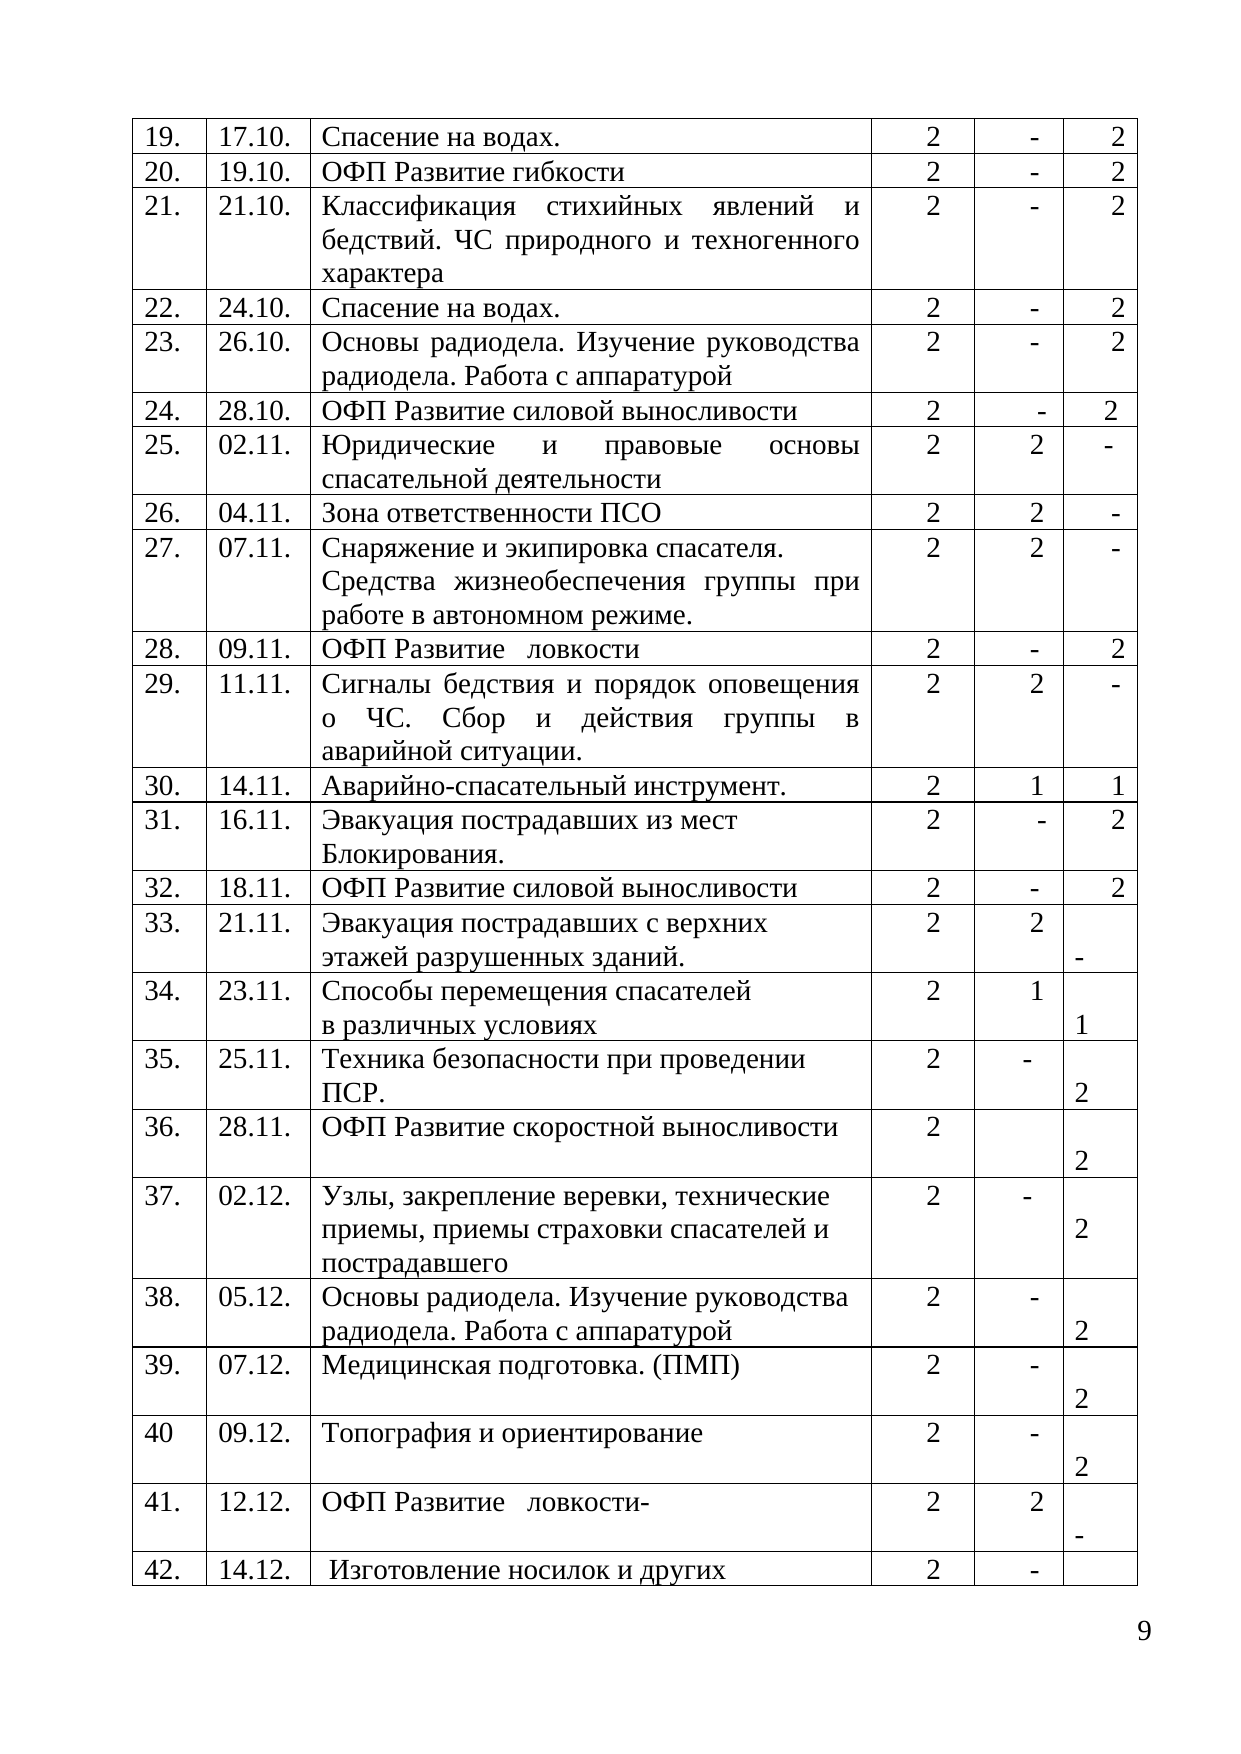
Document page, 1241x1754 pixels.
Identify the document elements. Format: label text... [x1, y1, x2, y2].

table_cell 2 [975, 530, 1063, 631]
table_cell 18.11. [207, 871, 310, 904]
table_cell 2 [1064, 1348, 1137, 1414]
table_cell Техника безопасности при проведении ПСР. [311, 1041, 871, 1108]
table_cell - [975, 1348, 1063, 1414]
table_cell - [975, 393, 1063, 426]
table_cell 25. [133, 427, 206, 494]
table_cell 2 [1064, 871, 1137, 904]
table_cell Зона ответственности ПСО [311, 495, 871, 529]
table_cell 2 [1064, 188, 1137, 289]
table_cell Спасение на водах. [311, 290, 871, 323]
table_cell Медицинская подготовка. (ПМП) [311, 1348, 871, 1414]
table_cell 23. [133, 325, 206, 392]
table_cell - [975, 1041, 1063, 1108]
table_cell 21.11. [207, 905, 310, 972]
table_cell 2 [975, 666, 1063, 767]
table_cell 28. [133, 632, 206, 665]
table_cell - [975, 154, 1063, 187]
table_cell 2 [1064, 632, 1137, 665]
table_cell - [975, 119, 1063, 153]
table_cell 32. [133, 871, 206, 904]
table_cell 23.11. [207, 973, 310, 1040]
table_cell - [975, 632, 1063, 665]
table_cell 17.10. [207, 119, 310, 153]
table_cell - [1064, 1484, 1137, 1551]
table_cell 07.11. [207, 530, 310, 631]
table_cell 2 [1064, 154, 1137, 187]
table_cell 2 [1064, 1552, 1137, 1585]
table_cell 2 [1064, 803, 1137, 869]
table_cell 2 [975, 427, 1063, 494]
table_cell 33. [133, 905, 206, 972]
table_cell - [975, 1416, 1063, 1483]
table_cell 42. [133, 1552, 206, 1585]
table_cell 2 [872, 495, 974, 529]
table_cell 2 [872, 325, 974, 392]
table_cell 2 [872, 973, 974, 1040]
table_cell 31. [133, 803, 206, 869]
table_cell 2 [872, 1552, 974, 1585]
table_cell 2 [872, 1110, 974, 1177]
table_cell ОФП Развитие гибкости [311, 154, 871, 187]
table_cell ОФП Развитие скоростной выносливости [311, 1110, 871, 1177]
table_cell 14.12. [207, 1552, 310, 1585]
table_cell 2 [872, 871, 974, 904]
table_cell [975, 1110, 1063, 1177]
table_cell 14.11. [207, 768, 310, 801]
table_cell 2 [1064, 325, 1137, 392]
table_cell 28.10. [207, 393, 310, 426]
table_cell 26.10. [207, 325, 310, 392]
table_cell 2 [872, 1348, 974, 1414]
table_cell 27. [133, 530, 206, 631]
table_cell 2 [872, 154, 974, 187]
table_cell 35. [133, 1041, 206, 1108]
table_cell Основы радиодела. Изучение руководства радиодела. Работа с аппаратурой [311, 325, 871, 392]
table_cell ОФП Развитие силовой выносливости [311, 393, 871, 426]
table_cell ОФП Развитие ловкости- [311, 1484, 871, 1551]
table_cell 2 [872, 905, 974, 972]
table_cell 2 [872, 393, 974, 426]
table_cell 09.11. [207, 632, 310, 665]
table_cell 36. [133, 1110, 206, 1177]
table_cell Узлы, закрепление веревки, технические приемы, приемы страховки спасателей и пострадавшего [311, 1178, 871, 1278]
table_cell 2 [1064, 1279, 1137, 1346]
table_cell - [1064, 495, 1137, 529]
table_cell 2 [872, 188, 974, 289]
table_cell - [1064, 905, 1137, 972]
table_cell 2 [1064, 290, 1137, 323]
table_cell 2 [872, 530, 974, 631]
table_cell 2 [872, 666, 974, 767]
table_cell 2 [1064, 393, 1137, 426]
table_cell 22. [133, 290, 206, 323]
table_cell ОФП Развитие силовой выносливости [311, 871, 871, 904]
table_cell - [975, 1279, 1063, 1346]
table_cell 2 [872, 803, 974, 869]
table_cell 1 [1064, 768, 1137, 801]
table_cell 2 [872, 119, 974, 153]
table_cell 2 [975, 495, 1063, 529]
table_cell 1 [975, 973, 1063, 1040]
table_cell Эвакуация пострадавших из мест Блокирования. [311, 803, 871, 869]
table_cell - [1064, 530, 1137, 631]
table_cell 2 [872, 1484, 974, 1551]
table_cell 24.10. [207, 290, 310, 323]
table_cell 05.12. [207, 1279, 310, 1346]
table_cell - [975, 290, 1063, 323]
table_cell - [1064, 427, 1137, 494]
table_cell 40 [133, 1416, 206, 1483]
table_cell Топография и ориентирование [311, 1416, 871, 1483]
table_cell 11.11. [207, 666, 310, 767]
table_cell Сигналы бедствия и порядок оповещения о ЧС. Сбор и действия группы в аварийной ситуации. [311, 666, 871, 767]
table_cell 2 [1064, 1178, 1137, 1278]
table_cell 02.12. [207, 1178, 310, 1278]
table_cell 12.12. [207, 1484, 310, 1551]
table_cell 26. [133, 495, 206, 529]
table_cell 09.12. [207, 1416, 310, 1483]
table_cell 04.11. [207, 495, 310, 529]
table_cell 2 [872, 768, 974, 801]
table_cell 30. [133, 768, 206, 801]
table_cell 19. [133, 119, 206, 153]
table_cell 2 [1064, 119, 1137, 153]
table_cell 2 [872, 1279, 974, 1346]
table_cell Способы перемещения спасателей в различных условиях [311, 973, 871, 1040]
table_cell 16.11. [207, 803, 310, 869]
table_cell 37. [133, 1178, 206, 1278]
table_cell 21. [133, 188, 206, 289]
table_cell - [975, 871, 1063, 904]
table_cell 07.12. [207, 1348, 310, 1414]
table_cell 2 [872, 427, 974, 494]
table_cell Классификация стихийных явлений и бедствий. ЧС природного и техногенного характера [311, 188, 871, 289]
table_cell 02.11. [207, 427, 310, 494]
table_cell 1 [1064, 973, 1137, 1040]
table_cell 38. [133, 1279, 206, 1346]
table_cell 29. [133, 666, 206, 767]
table_cell 41. [133, 1484, 206, 1551]
table_cell - [975, 803, 1063, 869]
table_cell Аварийно-спасательный инструмент. [311, 768, 871, 801]
table_cell 2 [872, 1178, 974, 1278]
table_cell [311, 1552, 871, 1585]
table_cell 2 [975, 1484, 1063, 1551]
table_cell 21.10. [207, 188, 310, 289]
table_cell Эвакуация пострадавших с верхних этажей разрушенных зданий. [311, 905, 871, 972]
table_cell - [975, 1178, 1063, 1278]
table_cell 2 [1064, 1110, 1137, 1177]
table_cell 2 [1064, 1416, 1137, 1483]
table_cell Юридические и правовые основы спасательной деятельности [311, 427, 871, 494]
table_cell 39. [133, 1348, 206, 1414]
table_cell 34. [133, 973, 206, 1040]
table_cell ОФП Развитие ловкости [311, 632, 871, 665]
table_cell - [975, 1552, 1063, 1585]
table_cell 28.11. [207, 1110, 310, 1177]
table_cell 2 [872, 1416, 974, 1483]
table_cell 2 [872, 290, 974, 323]
table_cell 1 [975, 768, 1063, 801]
table_cell 24. [133, 393, 206, 426]
table_cell 2 [872, 632, 974, 665]
table_cell 25.11. [207, 1041, 310, 1108]
table_cell 2 [872, 1041, 974, 1108]
table_cell - [975, 188, 1063, 289]
table_cell 19.10. [207, 154, 310, 187]
table_cell Основы радиодела. Изучение руководства радиодела. Работа с аппаратурой [311, 1279, 871, 1346]
table_cell Спасение на водах. [311, 119, 871, 153]
table_cell 20. [133, 154, 206, 187]
table_cell Снаряжение и экипировка спасателя. Средства жизнеобеспечения группы при работе в автономном режиме. [311, 530, 871, 631]
table_cell 2 [975, 905, 1063, 972]
table_cell - [975, 325, 1063, 392]
table_cell 2 [1064, 1041, 1137, 1108]
table_cell - [1064, 666, 1137, 767]
